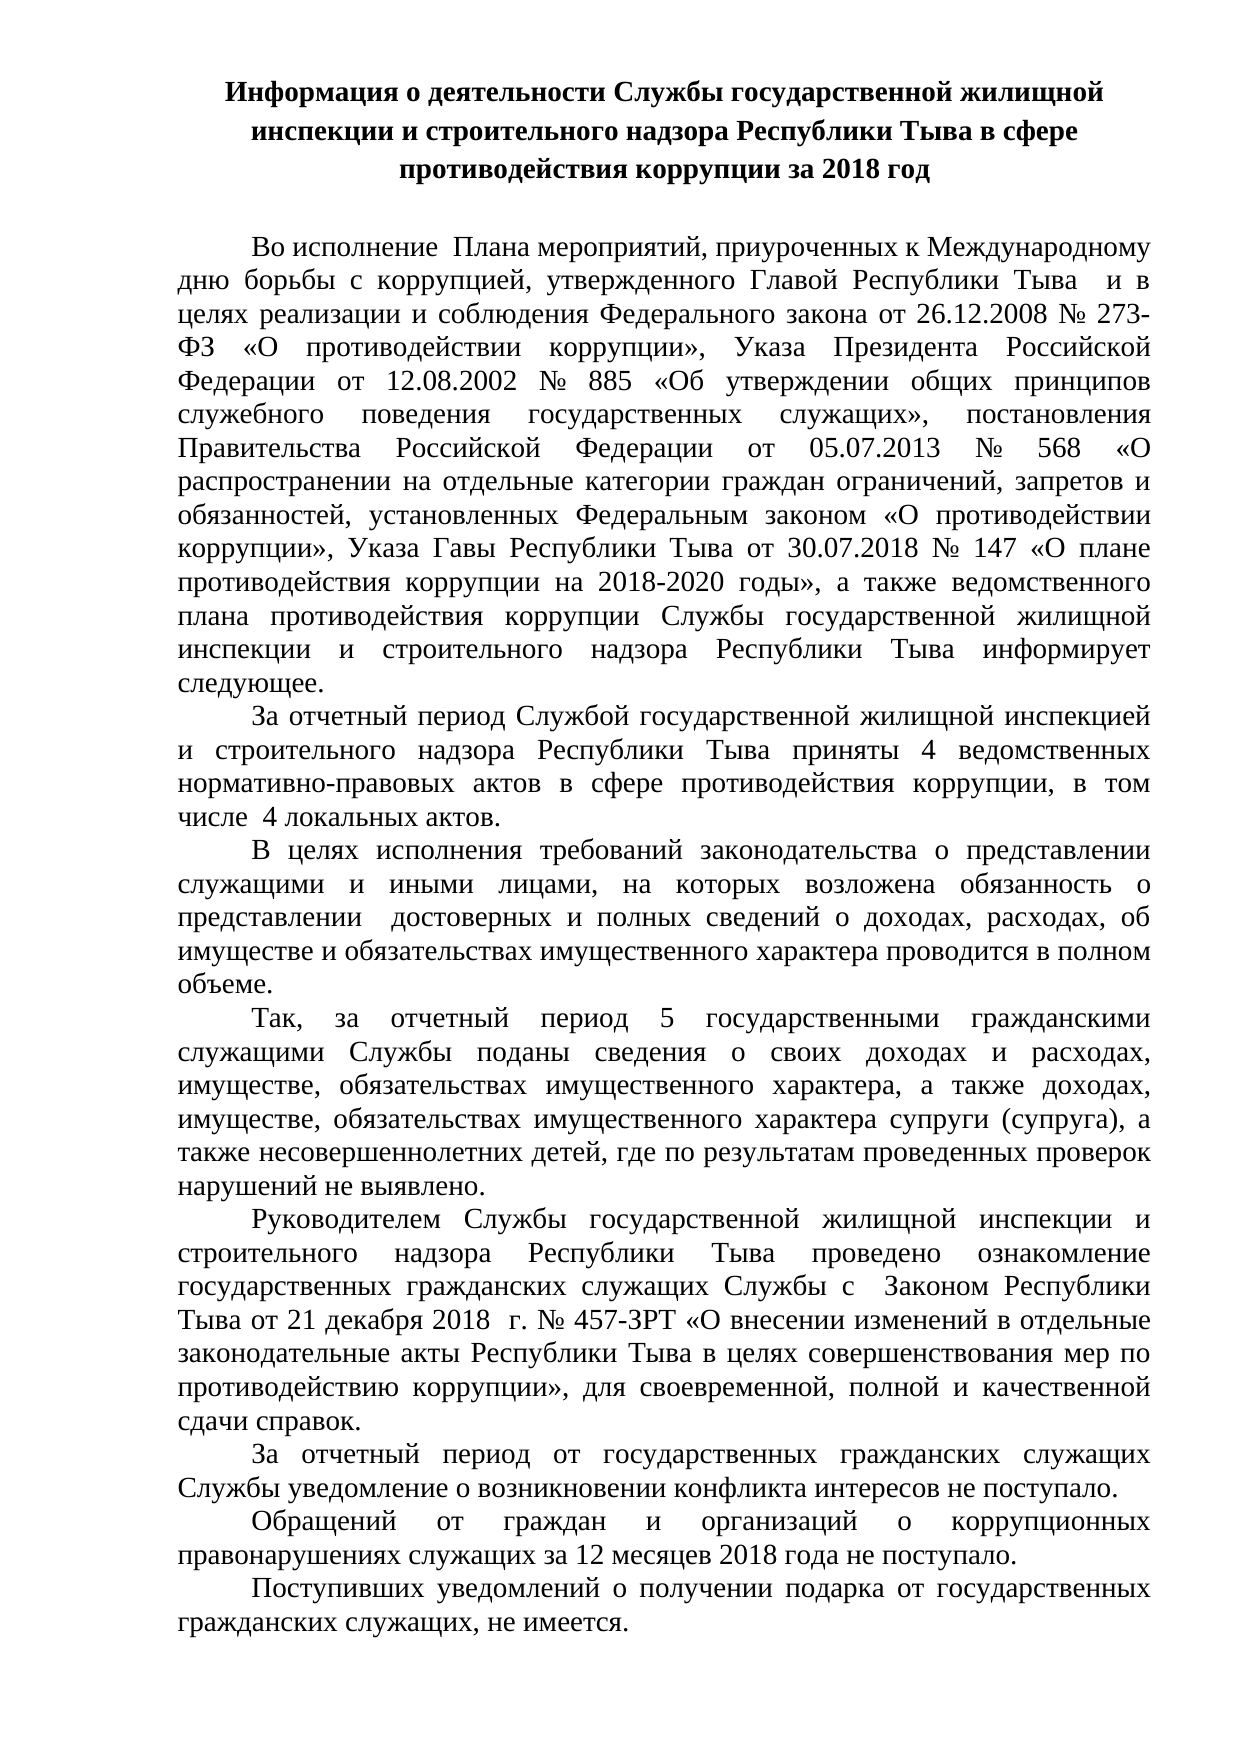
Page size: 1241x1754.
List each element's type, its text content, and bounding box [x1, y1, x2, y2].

text Во исполнение Плана мероприятий, приуроченных к Международному дню борьбы с коррупцией, утвержденного Главой Республики Тыва и в целях реализации и соблюдения Федерального закона от 26.12.2008 № 273-ФЗ «О противодействии коррупции», Указа Президента Российской Федерации от 12.08.2002 № 885 «Об утверждении общих принципов служебного поведения государственных служащих», постановления Правительства Российской Федерации от 05.07.2013 № 568 «О распространении на отдельные категории граждан ограничений, запретов и обязанностей, установленных Федеральным законом «О противодействии коррупции», Указа Гавы Республики Тыва от 30.07.2018 № 147 «О плане противодействия коррупции на 2018-2020 годы», а также ведомственного плана противодействия коррупции Службы государственной жилищной инспекции и строительного надзора Республики Тыва информирует следующее. [177, 229, 1152, 698]
text Информация о деятельности Службы государственной жилищной инспекции и строительного надзора Республики Тыва в сфере противодействия коррупции за 2018 год [177, 74, 1152, 185]
text Руководителем Службы государственной жилищной инспекции и строительного надзора Республики Тыва проведено ознакомление государственных гражданских служащих Службы с Законом Республики Тыва от 21 декабря 2018 г. № 457-ЗРТ «О внесении изменений в отдельные законодательные акты Республики Тыва в целях совершенствования мер по противодействию коррупции», для своевременной, полной и качественной сдачи справок. [177, 1201, 1152, 1436]
text За отчетный период Службой государственной жилищной инспекцией и строительного надзора Республики Тыва приняты 4 ведомственных нормативно-правовых актов в сфере противодействия коррупции, в том числе 4 локальных актов. [177, 698, 1152, 832]
text Обращений от граждан и организаций о коррупционных правонарушениях служащих за 12 месяцев 2018 года не поступало. [177, 1503, 1152, 1570]
text За отчетный период от государственных гражданских служащих Службы уведомление о возникновении конфликта интересов не поступало. [177, 1436, 1152, 1503]
text В целях исполнения требований законодательства о представлении служащими и иными лицами, на которых возложена обязанность о представлении достоверных и полных сведений о доходах, расходах, об имуществе и обязательствах имущественного характера проводится в полном объеме. [177, 832, 1152, 1000]
text Так, за отчетный период 5 государственными гражданскими служащими Службы поданы сведения о своих доходах и расходах, имуществе, обязательствах имущественного характера, а также доходах, имуществе, обязательствах имущественного характера супруги (супруга), а также несовершеннолетних детей, где по результатам проведенных проверок нарушений не выявлено. [177, 1000, 1152, 1201]
text Поступивших уведомлений о получении подарка от государственных гражданских служащих, не имеется. [177, 1570, 1152, 1637]
